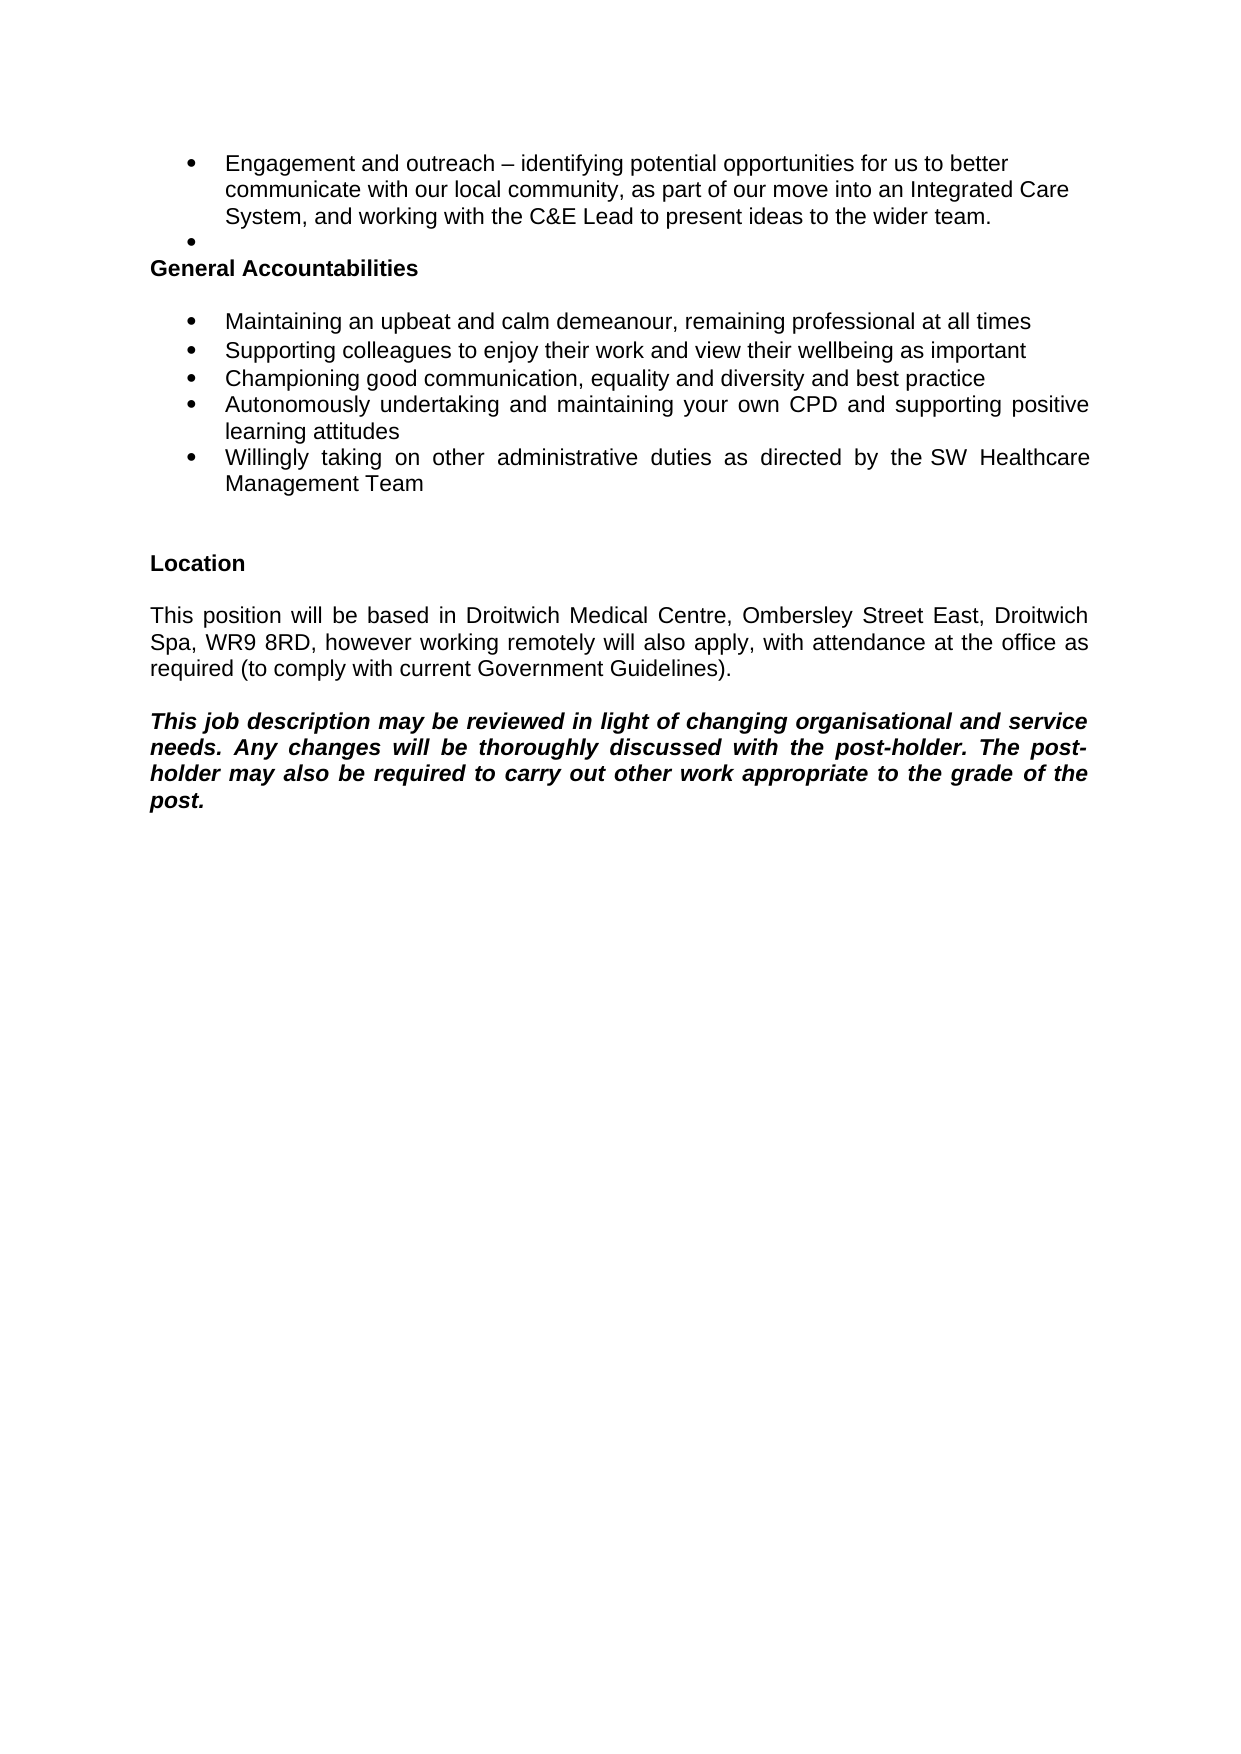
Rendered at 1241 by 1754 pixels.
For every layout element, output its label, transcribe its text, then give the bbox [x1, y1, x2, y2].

text This position will be based in Droitwich Medical Centre, Ombersley Street East, Droitwich Spa, WR9 8RD, however working remotely will also apply, with attendance at the office as required (to comply with current Government Guidelines). [150, 602, 1090, 681]
list Championing good communication, equality and diversity and best practice [187, 365, 1090, 391]
text This job description may be reviewed in light of changing organisational and service needs. Any changes will be thoroughly discussed with the post-holder. The post-holder may also be required to carry out other work appropriate to the grade of the post. [150, 708, 1090, 813]
text Location [150, 549, 1090, 576]
list Engagement and outreach – identifying potential opportunities for us to better communicate with our local community, as part of our move into an Integrated Care System, and working with the C&E Lead to present ideas to the wider team. [187, 150, 1090, 229]
list Autonomously undertaking and maintaining your own CPD and supporting positive learning attitudes [187, 391, 1090, 444]
list Willingly taking on other administrative duties as directed by the SW Healthcare Management Team [187, 444, 1090, 497]
text General Accountabilities [150, 255, 1090, 282]
list Maintaining an upbeat and calm demeanour, remaining professional at all times [187, 308, 1090, 334]
list Supporting colleagues to enjoy their work and view their wellbeing as important [187, 337, 1090, 363]
